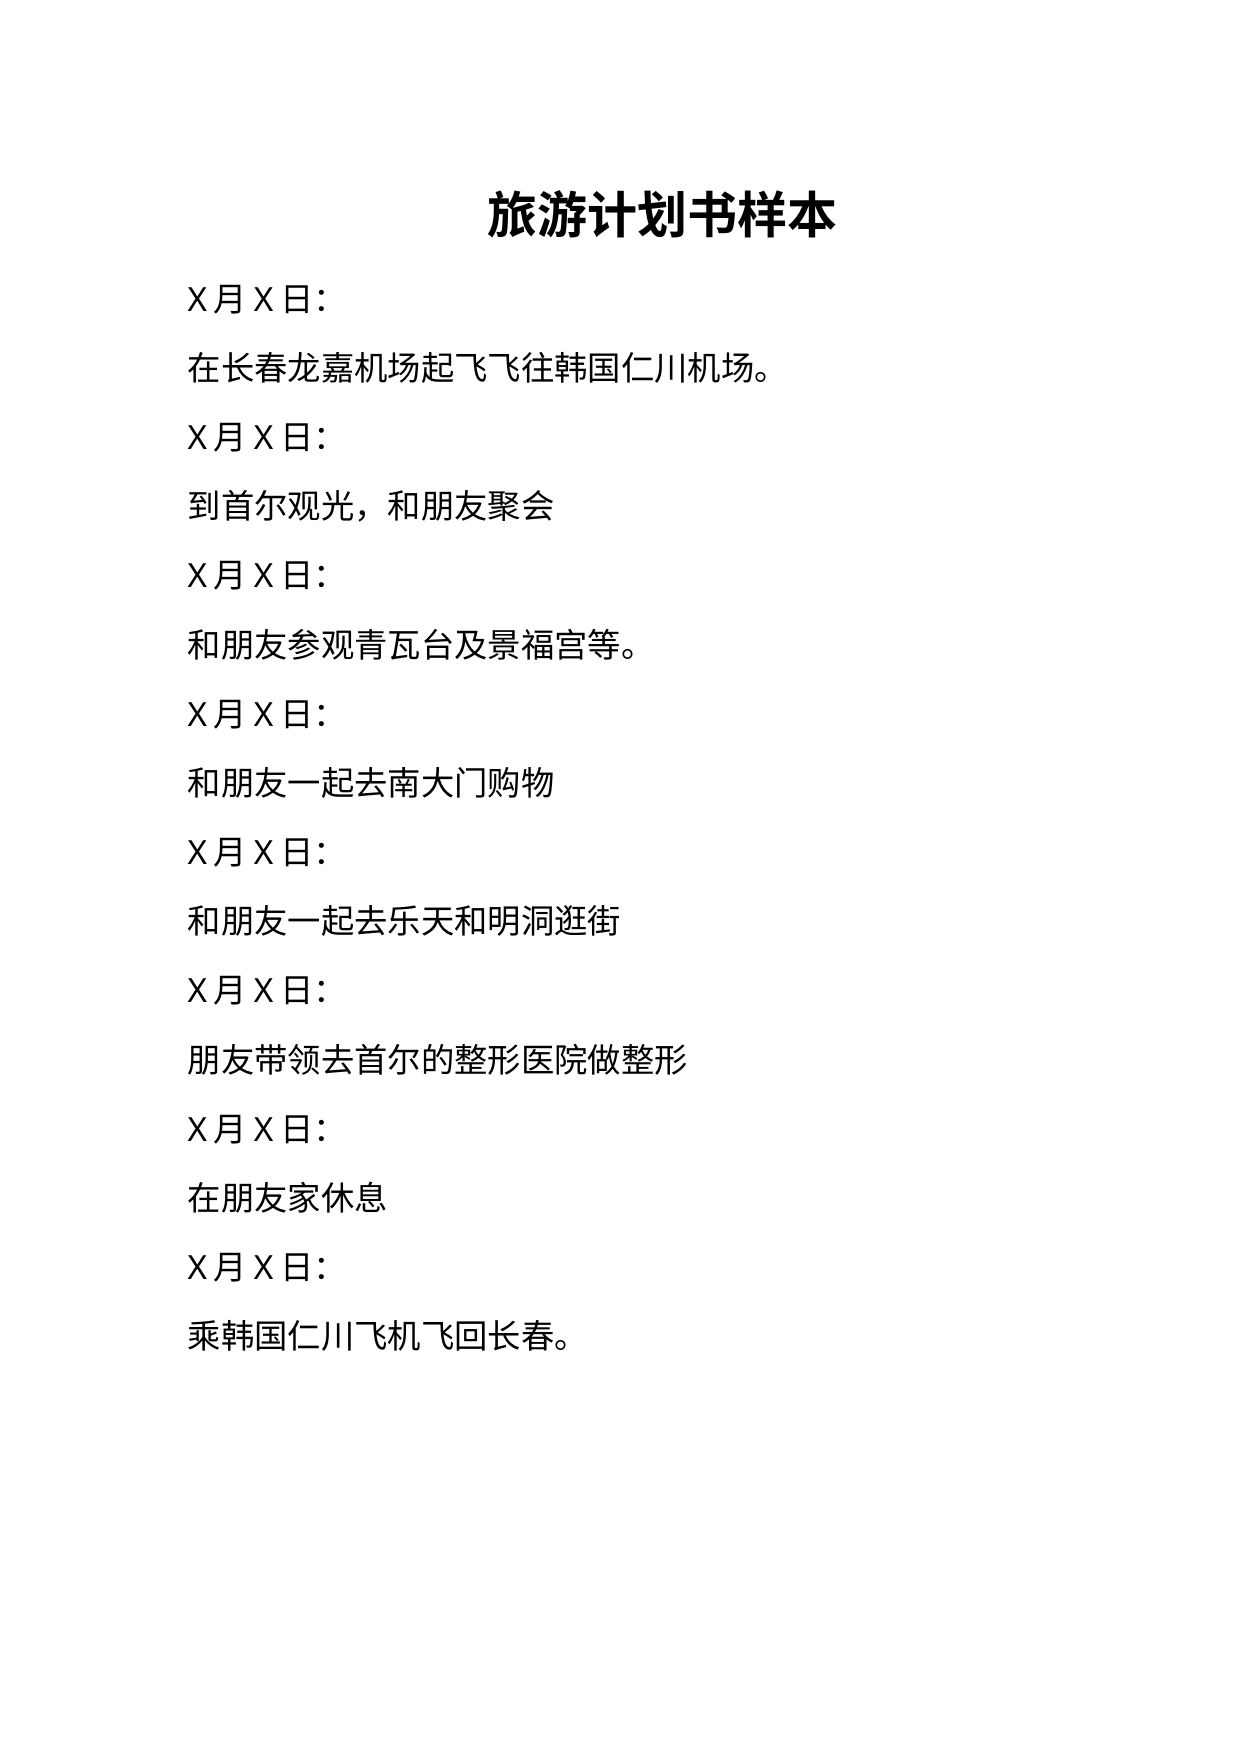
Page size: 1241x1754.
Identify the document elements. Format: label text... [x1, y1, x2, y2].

text X月X日： [187, 1241, 1053, 1289]
text X月X日： [187, 826, 1053, 874]
text X月X日： [187, 687, 1053, 736]
text X月X日： [187, 272, 1053, 321]
text 和朋友参观青瓦台及景福宫等。 [187, 618, 1053, 667]
text 到首尔观光，和朋友聚会 [187, 480, 1053, 528]
text X月X日： [187, 411, 1053, 459]
text 旅游计划书样本 [187, 175, 1053, 247]
text 在朋友家休息 [187, 1172, 1053, 1220]
text 朋友带领去首尔的整形医院做整形 [187, 1033, 1053, 1082]
text 在长春龙嘉机场起飞飞往韩国仁川机场。 [187, 342, 1053, 390]
text 和朋友一起去南大门购物 [187, 757, 1053, 805]
text X月X日： [187, 549, 1053, 597]
text X月X日： [187, 964, 1053, 1012]
text 乘韩国仁川飞机飞回长春。 [187, 1310, 1053, 1358]
text 和朋友一起去乐天和明洞逛街 [187, 895, 1053, 943]
text X月X日： [187, 1102, 1053, 1151]
